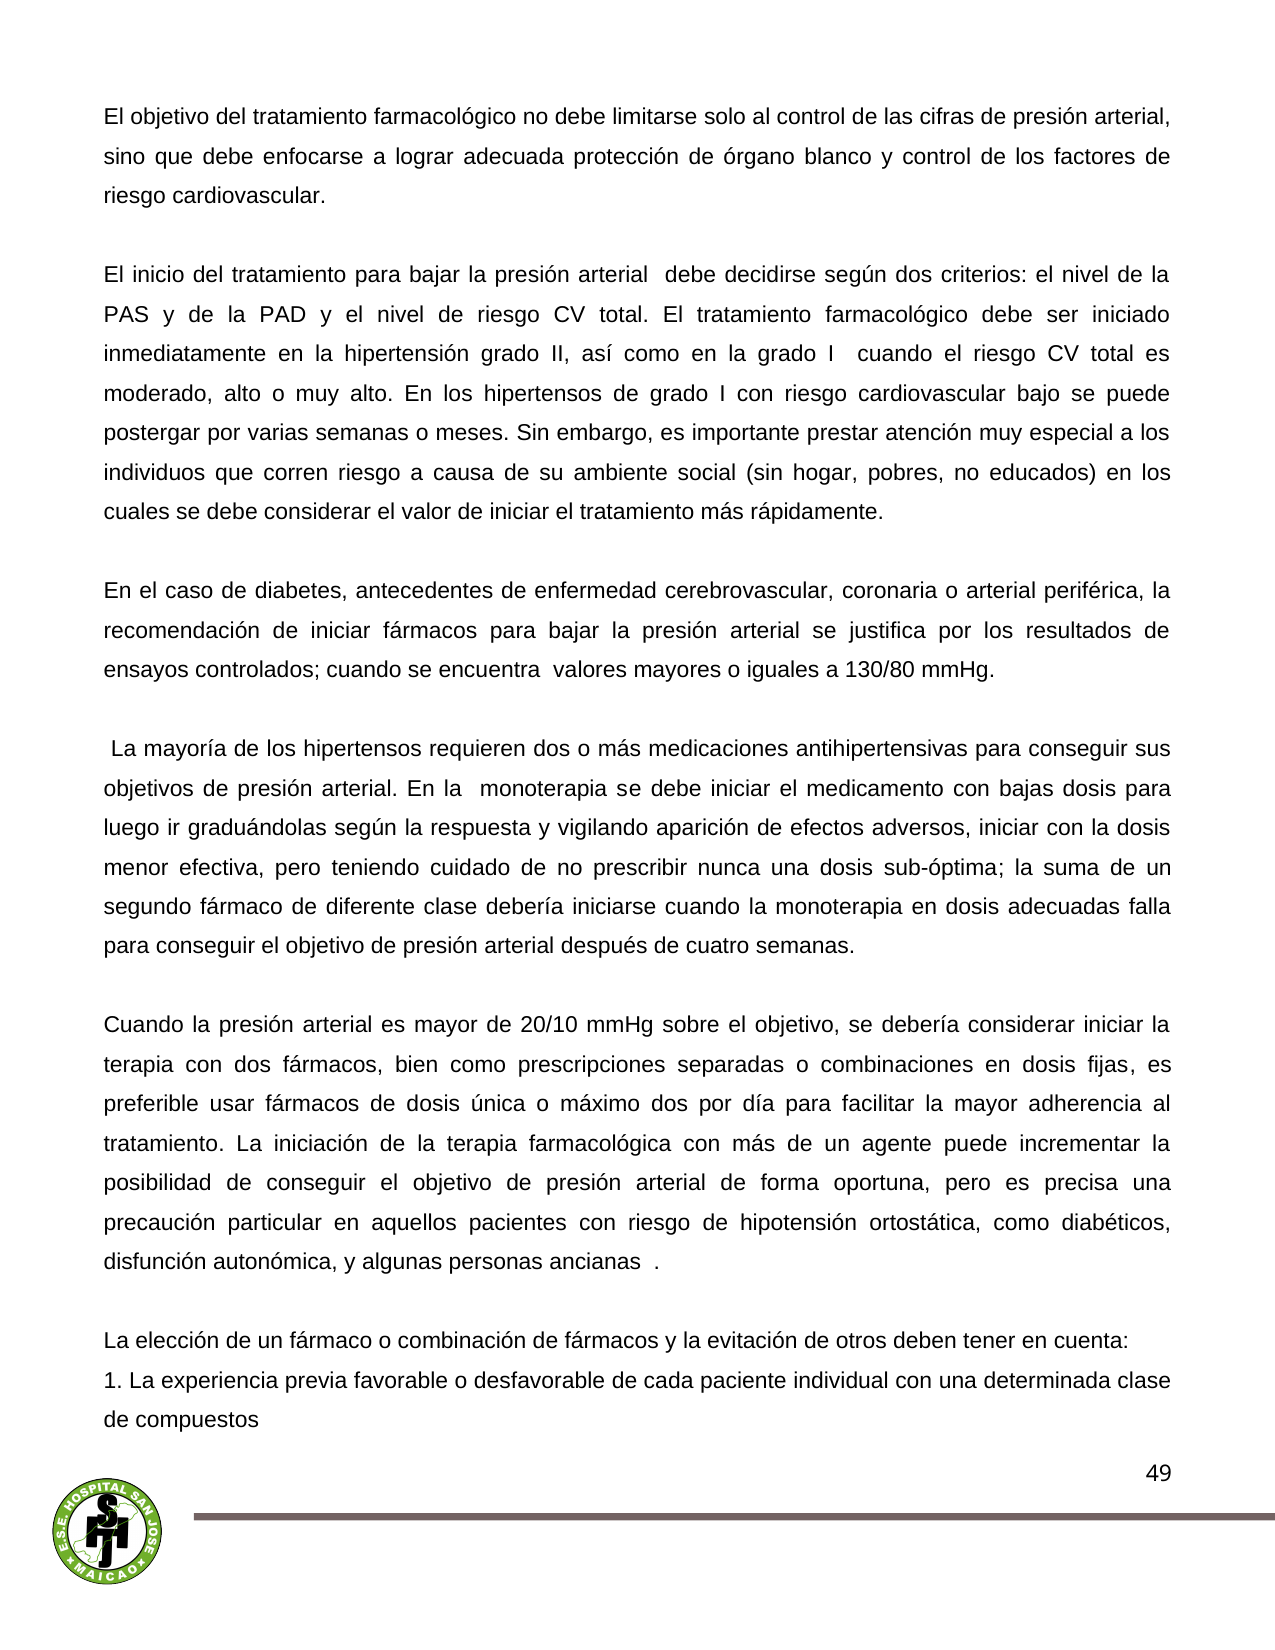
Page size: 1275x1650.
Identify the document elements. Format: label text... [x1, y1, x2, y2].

text En el caso de diabetes, antecedentes de enfermedad cerebrovascular, coronaria o arterial periférica, la recomendación de iniciar fármacos para bajar la presión arterial se justifica por los resultados de ensayos controlados; cuando se encuentra valores mayores o iguales a 130/80 mmHg. [103, 577, 1172, 682]
picture [52, 1478, 162, 1585]
text Cuando la presión arterial es mayor de 20/10 mmHg sobre el objetivo, se debería considerar iniciar la terapia con dos fármacos, bien como prescripciones separadas o combinaciones en dosis fijas, es preferible usar fármacos de dosis única o máximo dos por día para facilitar la mayor adherencia al tratamiento. La iniciación de la terapia farmacológica con más de un agente puede incrementar la posibilidad de conseguir el objetivo de presión arterial de forma oportuna, pero es precisa una precaución particular en aquellos pacientes con riesgo de hipotensión ortostática, como diabéticos, disfunción autonómica, y algunas personas ancianas . [103, 1011, 1172, 1274]
text El objetivo del tratamiento farmacológico no debe limitarse solo al control de las cifras de presión arterial, sino que debe enfocarse a lograr adecuada protección de órgano blanco y control de los factores de riesgo cardiovascular. [103, 103, 1172, 209]
text La mayoría de los hipertensos requieren dos o más medicaciones antihipertensivas para conseguir sus objetivos de presión arterial. En la monoterapia se debe iniciar el medicamento con bajas dosis para luego ir graduándolas según la respuesta y vigilando aparición de efectos adversos, iniciar con la dosis menor efectiva, pero teniendo cuidado de no prescribir nunca una dosis sub-óptima; la suma de un segundo fármaco de diferente clase debería iniciarse cuando la monoterapia en dosis adecuadas falla para conseguir el objetivo de presión arterial después de cuatro semanas. [103, 735, 1172, 959]
text El inicio del tratamiento para bajar la presión arterial debe decidirse según dos criterios: el nivel de la PAS y de la PAD y el nivel de riesgo CV total. El tratamiento farmacológico debe ser iniciado inmediatamente en la hipertensión grado II, así como en la grado I cuando el riesgo CV total es moderado, alto o muy alto. En los hipertensos de grado I con riesgo cardiovascular bajo se puede postergar por varias semanas o meses. Sin embargo, es importante prestar atención muy especial a los individuos que corren riesgo a causa de su ambiente social (sin hogar, pobres, no educados) en los cuales se debe considerar el valor de iniciar el tratamiento más rápidamente. [103, 261, 1172, 524]
text 1. La experiencia previa favorable o desfavorable de cada paciente individual con una determinada clase de compuestos [103, 1367, 1172, 1432]
text La elección de un fármaco o combinación de fármacos y la evitación de otros deben tener en cuenta: [103, 1327, 1172, 1353]
